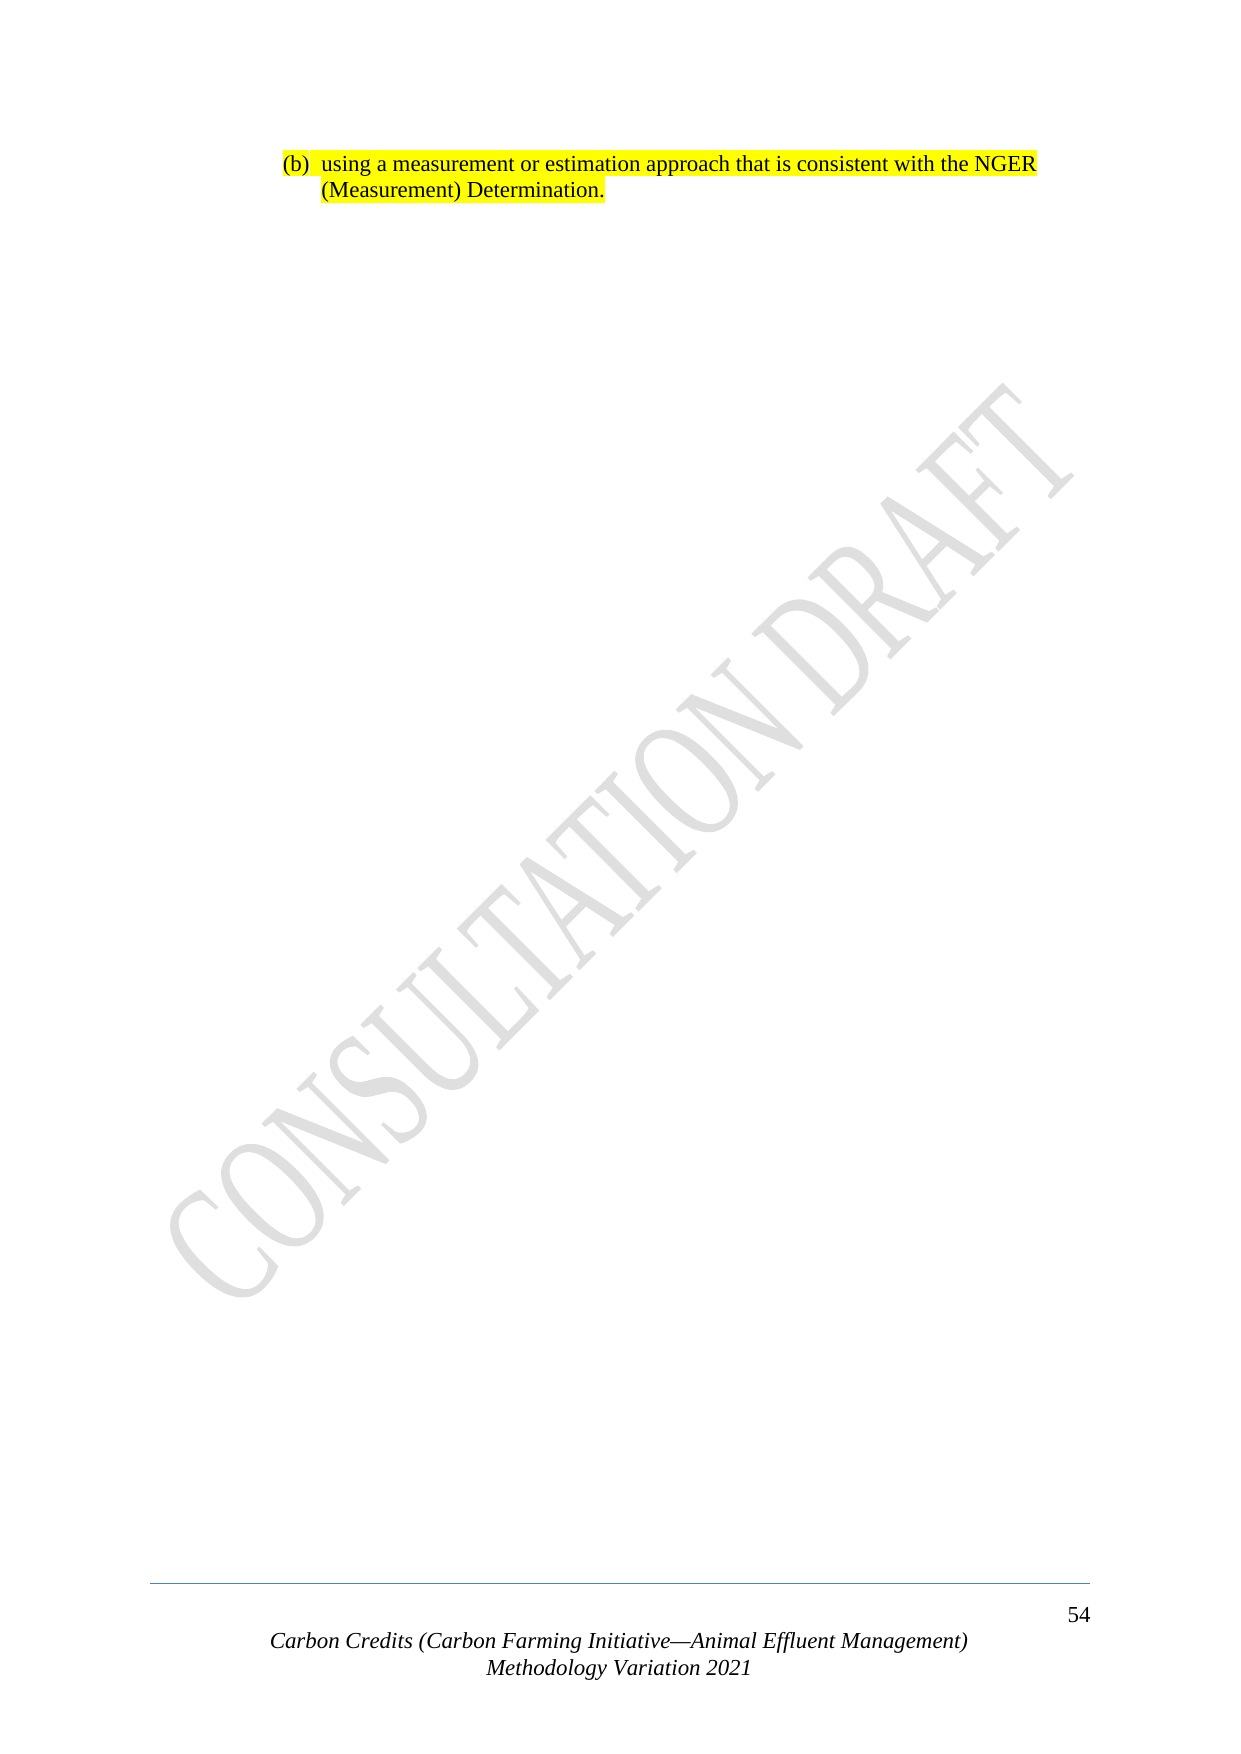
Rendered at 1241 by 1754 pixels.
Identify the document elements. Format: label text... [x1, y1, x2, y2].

text (b) using a measurement or estimation approach that is consistent with the NGER (Measurement) Determination. [605, 150, 1090, 203]
text (b) using a measurement or estimation approach that is consistent with the NGER (Measurement) Determination. [150, 150, 321, 203]
